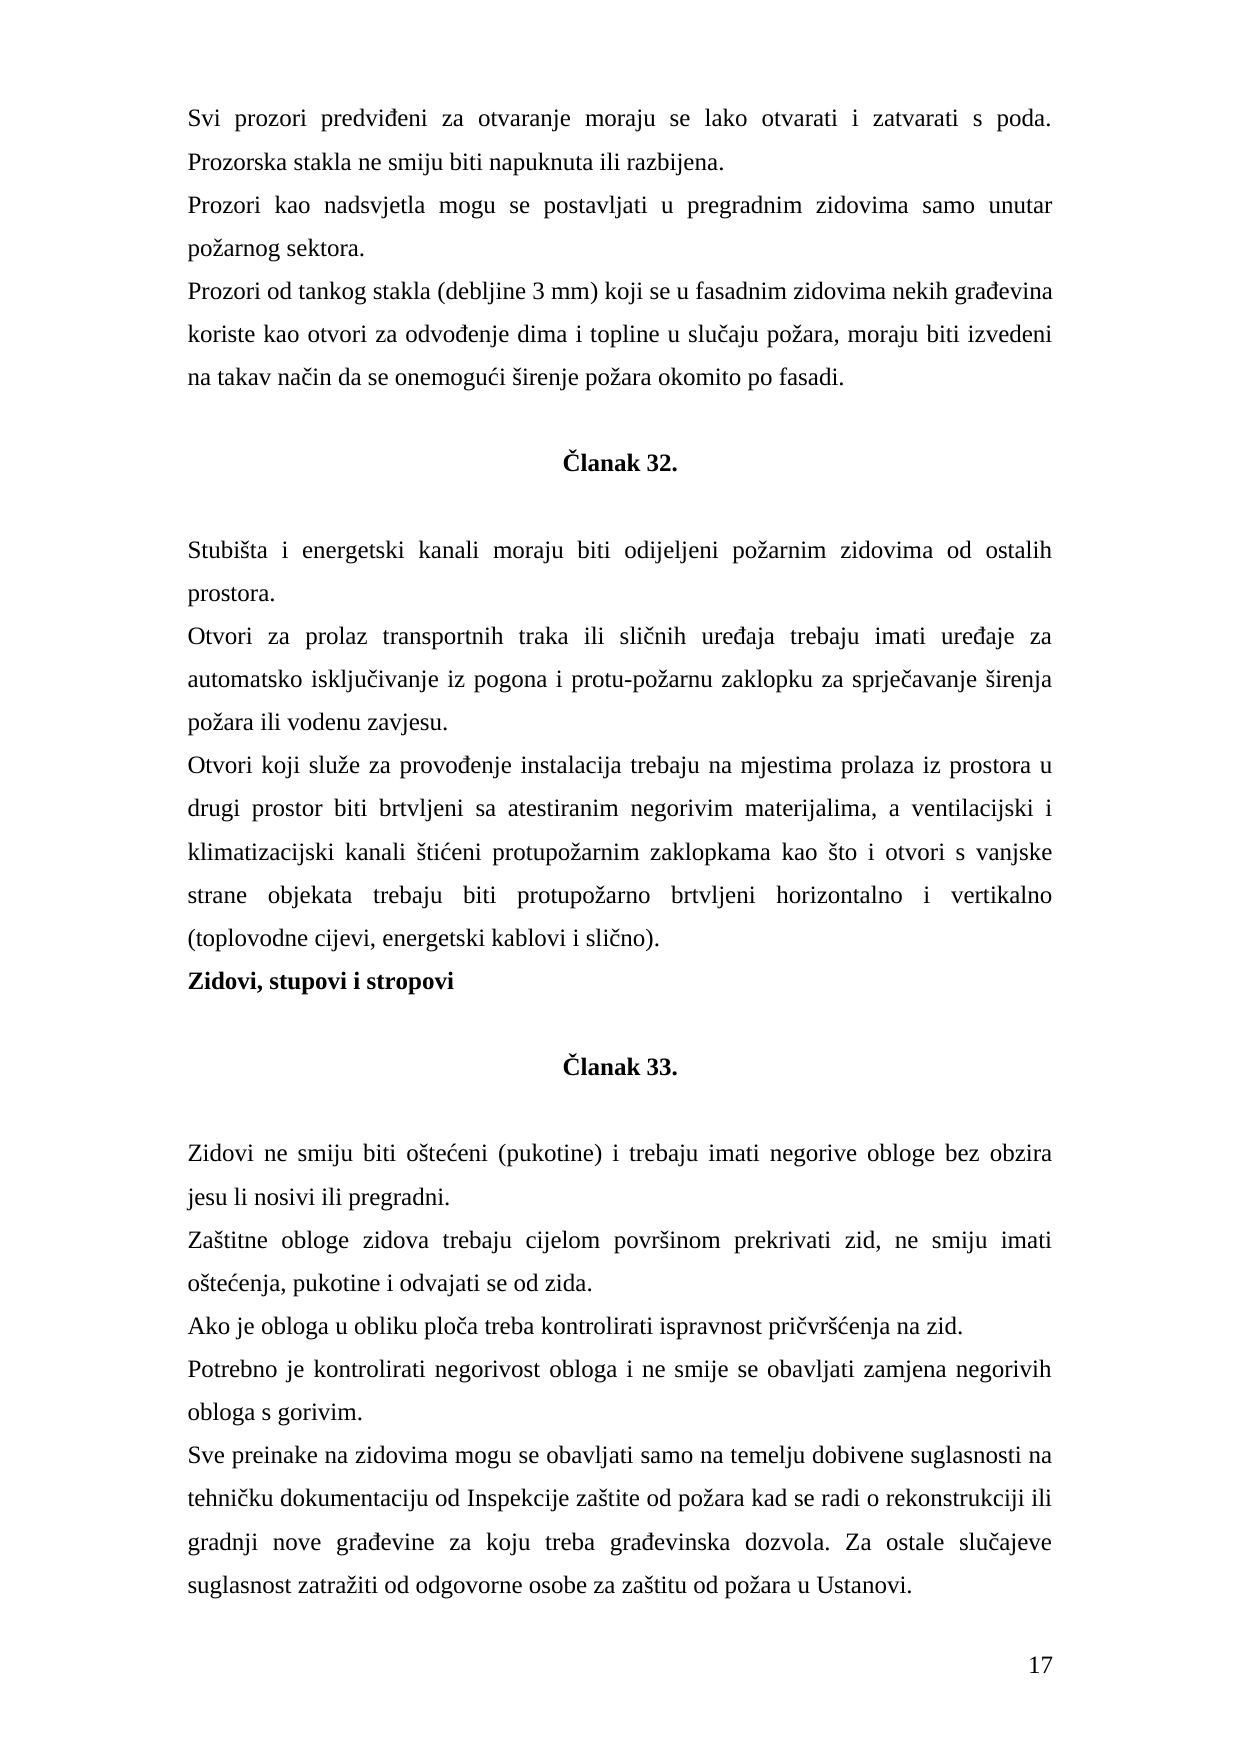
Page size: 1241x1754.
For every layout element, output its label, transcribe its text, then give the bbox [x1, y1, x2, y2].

text Zidovi ne smiju biti oštećeni (pukotine) i trebaju imati negorive obloge bez obzira jesu li nosivi ili pregradni. [187, 1138, 1053, 1210]
text Potrebno je kontrolirati negorivost obloga i ne smije se obavljati zamjena negorivih obloga s gorivim. [187, 1354, 1053, 1426]
text Stubišta i energetski kanali moraju biti odijeljeni požarnim zidovima od ostalih prostora. [187, 535, 1053, 607]
text Prozori kao nadsvjetla mogu se postavljati u pregradnim zidovima samo unutar požarnog sektora. [187, 190, 1053, 262]
text koriste kao otvori za odvođenje dima i topline u slučaju požara, moraju biti izvedeni na takav način da se onemogući širenje požara okomito po fasadi. [187, 319, 1053, 391]
text Zaštitne obloge zidova trebaju cijelom površinom prekrivati zid, ne smiju imati oštećenja, pukotine i odvajati se od zida. [187, 1225, 1053, 1297]
text Otvori za prolaz transportnih traka ili sličnih uređaja trebaju imati uređaje za automatsko isključivanje iz pogona i protu-požarnu zaklopku za sprječavanje širenja požara ili vodenu zavjesu. [187, 621, 1053, 736]
text Otvori koji služe za provođenje instalacija trebaju na mjestima prolaza iz prostora u drugi prostor biti brtvljeni sa atestiranim negorivim materijalima, a ventilacijski i klimatizacijski kanali štićeni protupožarnim zaklopkama kao što i otvori s vanjske strane objekata trebaju biti protupožarno brtvljeni horizontalno i vertikalno (toplovodne cijevi, energetski kablovi i slično). [187, 750, 1053, 952]
text Članak 33. [187, 1052, 1053, 1081]
text Zidovi, stupovi i stropovi [187, 966, 1053, 995]
text Članak 32. [187, 448, 1053, 477]
text Ako je obloga u obliku ploča treba kontrolirati ispravnost pričvršćenja na zid. [187, 1311, 1053, 1340]
text Prozori od tankog stakla (debljine 3 mm) koji se u fasadnim zidovima nekih građevina [187, 276, 1053, 305]
text Svi prozori predviđeni za otvaranje moraju se lako otvarati i zatvarati s poda. Prozorska stakla ne smiju biti napuknuta ili razbijena. [187, 103, 1053, 175]
text Sve preinake na zidovima mogu se obavljati samo na temelju dobivene suglasnosti na tehničku dokumentaciju od Inspekcije zaštite od požara kad se radi o rekonstrukciji ili gradnji nove građevine za koju treba građevinska dozvola. Za ostale slučajeve suglasnost zatražiti od odgovorne osobe za zaštitu od požara u Ustanovi. [187, 1440, 1053, 1598]
